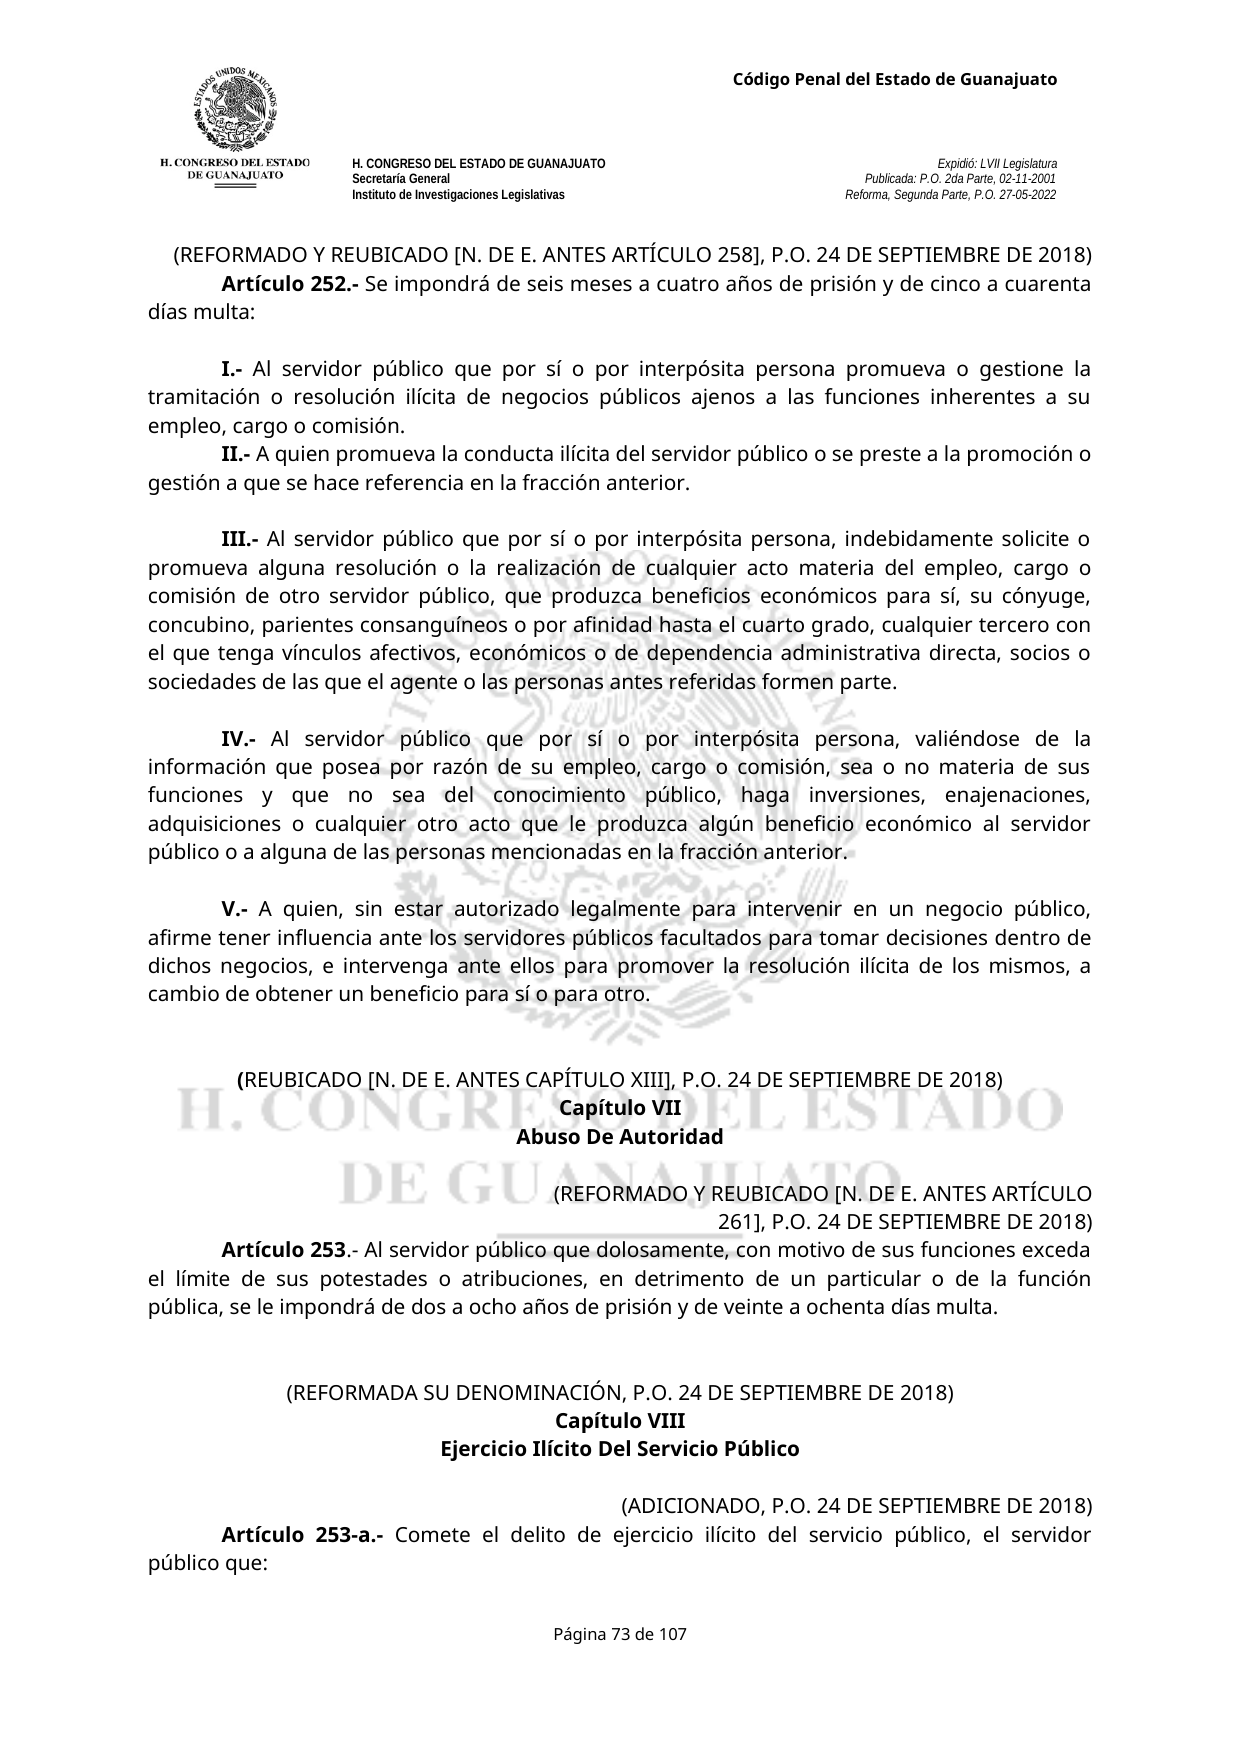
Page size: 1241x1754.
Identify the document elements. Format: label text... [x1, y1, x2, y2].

text Ejercicio Ilícito Del Servicio Público [148, 1434, 1092, 1463]
text II.- A quien promueva la conducta ilícita del servidor público o se preste a la promoción o gestión a que se hace referencia en la fracción anterior. [148, 439, 1092, 496]
picture [160, 67, 310, 194]
text Artículo 252.- Se impondrá de seis meses a cuatro años de prisión y de cinco a cuarenta días multa: [148, 269, 1092, 326]
text Abuso De Autoridad [148, 1122, 1092, 1150]
text Capítulo VII [148, 1093, 1092, 1122]
text V.- A quien, sin estar autorizado legalmente para intervenir en un negocio público, afirme tener influencia ante los servidores públicos facultados para tomar decisiones dentro de dichos negocios, e intervenga ante ellos para promover la resolución ilícita de los mismos, a cambio de obtener un beneficio para sí o para otro. [148, 894, 1092, 1008]
text Artículo 253-a.- Comete el delito de ejercicio ilícito del servicio público, el servidor público que: [148, 1520, 1092, 1577]
text (REUBICADO [N. DE E. ANTES CAPÍTULO XIII], P.O. 24 DE SEPTIEMBRE DE 2018) [148, 1065, 1092, 1093]
text (REFORMADO Y REUBICADO [N. DE E. ANTES ARTÍCULO 258], P.O. 24 DE SEPTIEMBRE DE 2018) [148, 240, 1092, 269]
text (ADICIONADO, P.O. 24 DE SEPTIEMBRE DE 2018) [148, 1491, 1092, 1520]
text III.- Al servidor público que por sí o por interpósita persona, indebidamente solicite o promueva alguna resolución o la realización de cualquier acto materia del empleo, cargo o comisión de otro servidor público, que produzca beneficios económicos para sí, su cónyuge, concubino, parientes consanguíneos o por afinidad hasta el cuarto grado, cualquier tercero con el que tenga vínculos afectivos, económicos o de dependencia administrativa directa, socios o sociedades de las que el agente o las personas antes referidas formen parte. [148, 524, 1092, 695]
text I.- Al servidor público que por sí o por interpósita persona promueva o gestione la tramitación o resolución ilícita de negocios públicos ajenos a las funciones inherentes a su empleo, cargo o comisión. [148, 354, 1092, 439]
text (REFORMADO Y REUBICADO [N. DE E. ANTES ARTÍCULO 261], P.O. 24 DE SEPTIEMBRE DE 2018) [517, 1179, 1092, 1236]
text Artículo 253.- Al servidor público que dolosamente, con motivo de sus funciones exceda el límite de sus potestades o atribuciones, en detrimento de un particular o de la función pública, se le impondrá de dos a ocho años de prisión y de veinte a ochenta días multa. [148, 1236, 1092, 1321]
text (REFORMADA SU DENOMINACIÓN, P.O. 24 DE SEPTIEMBRE DE 2018) [148, 1378, 1092, 1406]
text IV.- Al servidor público que por sí o por interpósita persona, valiéndose de la información que posea por razón de su empleo, cargo o comisión, sea o no materia de sus funciones y que no sea del conocimiento público, haga inversiones, enajenaciones, adquisiciones o cualquier otro acto que le produzca algún beneficio económico al servidor público o a alguna de las personas mencionadas en la fracción anterior. [148, 724, 1092, 866]
text Capítulo VIII [148, 1406, 1092, 1434]
